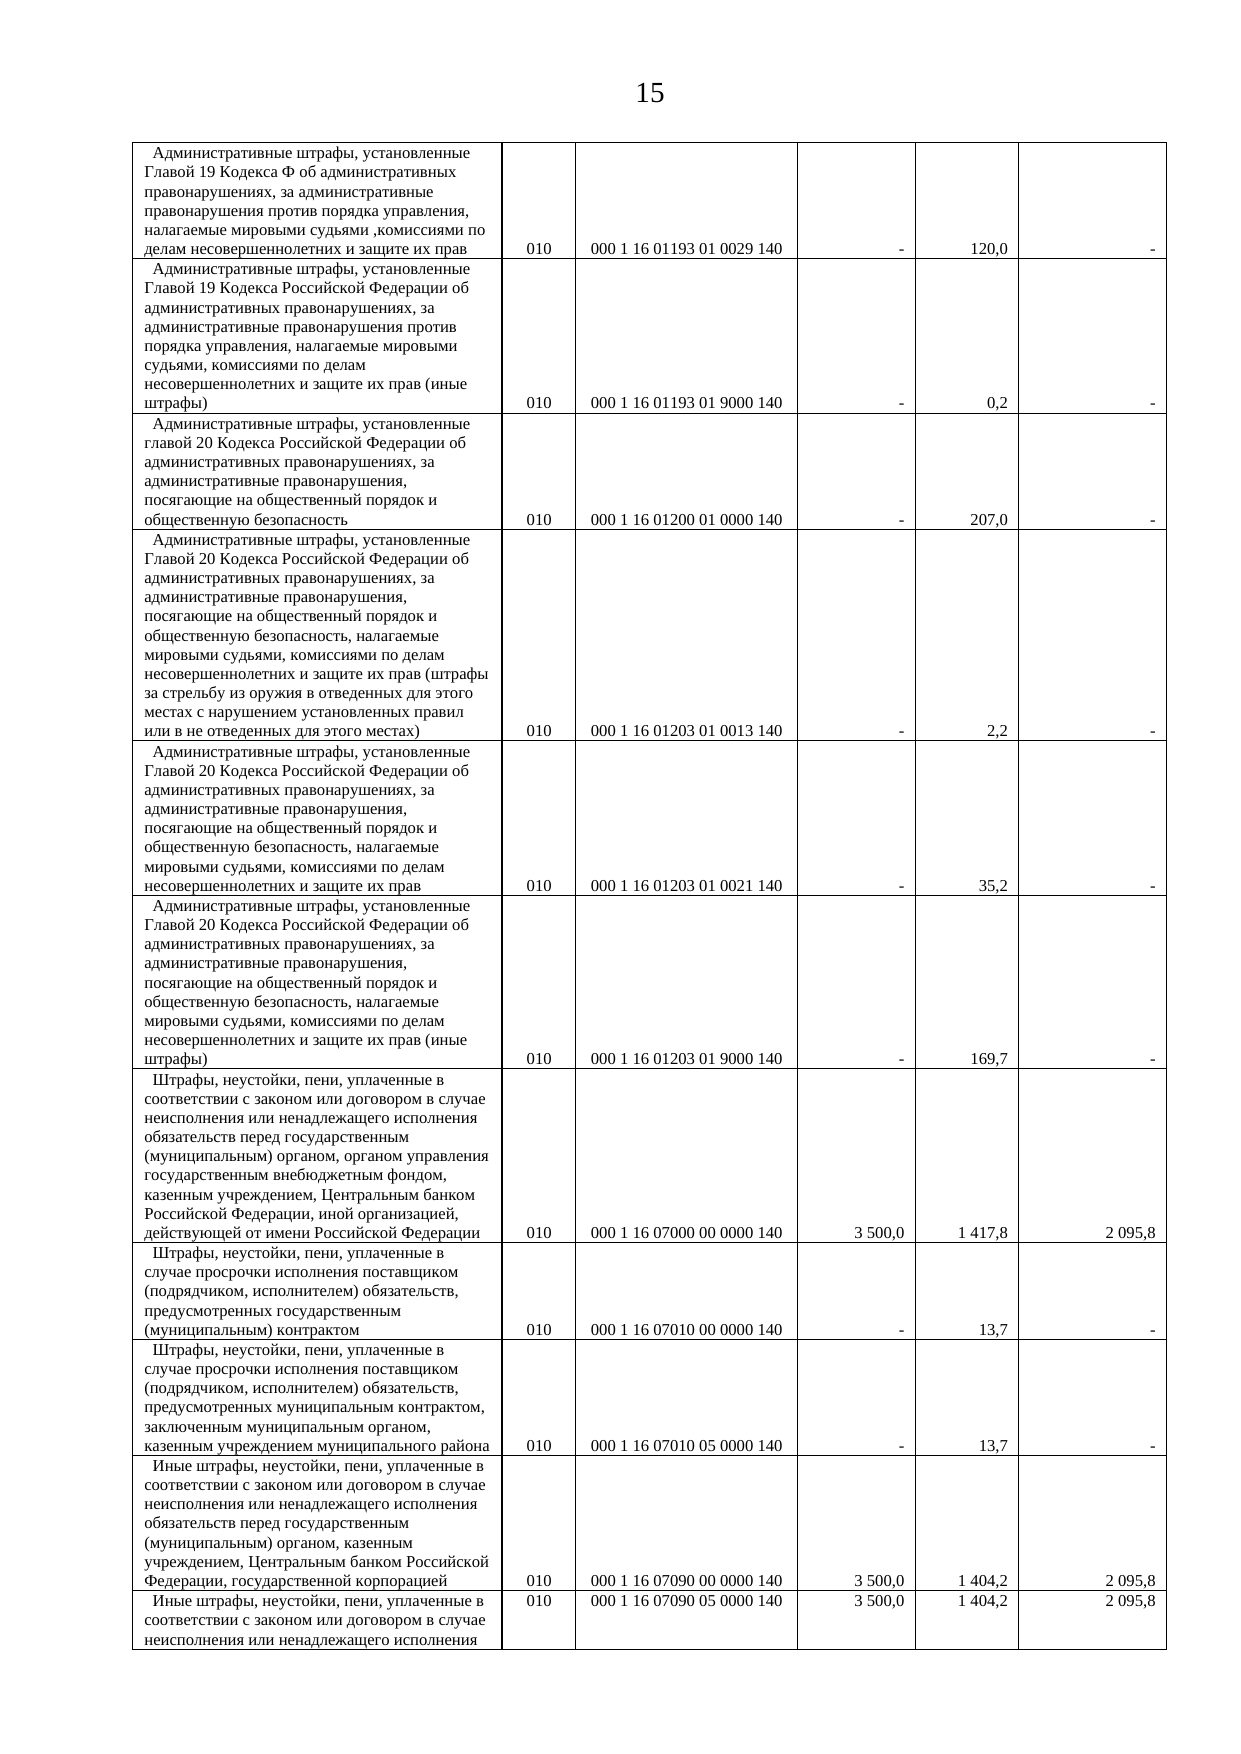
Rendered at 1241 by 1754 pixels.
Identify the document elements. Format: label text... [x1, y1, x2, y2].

table_cell - [1019, 1340, 1166, 1455]
table_cell - [1019, 896, 1166, 1068]
table_cell 3 500,0 [798, 1069, 915, 1242]
table_cell 3 500,0 [798, 1591, 915, 1648]
table_cell 000 1 16 07010 00 0000 140 [576, 1243, 797, 1339]
table_cell - [798, 1340, 915, 1455]
table_cell 0,2 [916, 259, 1018, 412]
table_cell 000 1 16 01203 01 0013 140 [576, 530, 797, 740]
table_cell 2 095,8 [1019, 1069, 1166, 1242]
table_cell - [1019, 741, 1166, 895]
table_cell 000 1 16 01200 01 0000 140 [576, 414, 797, 528]
table_cell 1 404,2 [916, 1591, 1018, 1648]
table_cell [576, 1591, 797, 1648]
table_cell - [798, 414, 915, 528]
table_cell Штрафы, неустойки, пени, уплаченные в случае просрочки исполнения поставщиком (подрядчиком, исполнителем) обязательств, предусмотренных государственным (муниципальным) контрактом [133, 1243, 501, 1339]
table_cell Иные штрафы, неустойки, пени, уплаченные в соответствии с законом или договором в случае неисполнения или ненадлежащего исполнения обязательств перед государственным (муниципальным) органом, казенным учреждением, Центральным банком Российской Федерации, государственной корпорацией [133, 1456, 501, 1590]
table_cell - [798, 741, 915, 895]
table_cell 000 1 16 01203 01 0021 140 [576, 741, 797, 895]
table_cell 010 [503, 530, 575, 740]
table_cell 207,0 [916, 414, 1018, 528]
table_cell 000 1 16 07000 00 0000 140 [576, 1069, 797, 1242]
table_cell - [1019, 143, 1166, 258]
table_cell Административные штрафы, установленные Главой 20 Кодекса Российской Федерации об административных правонарушениях, за административные правонарушения, посягающие на общественный порядок и общественную безопасность, налагаемые мировыми судьями, комиссиями по делам несовершеннолетних и защите их прав (штрафы за стрельбу из оружия в отведенных для этого местах с нарушением установленных правил или в не отведенных для этого местах) [133, 530, 501, 740]
table_cell 010 [503, 1340, 575, 1455]
table_cell - [798, 259, 915, 412]
table_cell 000 1 16 01193 01 9000 140 [576, 259, 797, 412]
table_cell - [798, 530, 915, 740]
table_cell Штрафы, неустойки, пени, уплаченные в случае просрочки исполнения поставщиком (подрядчиком, исполнителем) обязательств, предусмотренных муниципальным контрактом, заключенным муниципальным органом, казенным учреждением муниципального района [133, 1340, 501, 1455]
table_cell Административные штрафы, установленные Главой 20 Кодекса Российской Федерации об административных правонарушениях, за административные правонарушения, посягающие на общественный порядок и общественную безопасность, налагаемые мировыми судьями, комиссиями по делам несовершеннолетних и защите их прав [133, 741, 501, 895]
table_cell 169,7 [916, 896, 1018, 1068]
table_cell - [1019, 1243, 1166, 1339]
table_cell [133, 1591, 501, 1648]
table_cell 010 [503, 1243, 575, 1339]
table_cell 1 404,2 [916, 1456, 1018, 1590]
table_cell 120,0 [916, 143, 1018, 258]
table_cell 35,2 [916, 741, 1018, 895]
table_cell - [798, 1243, 915, 1339]
table_cell Административные штрафы, установленные главой 20 Кодекса Российской Федерации об административных правонарушениях, за административные правонарушения, посягающие на общественный порядок и общественную безопасность [133, 414, 501, 528]
table_cell Административные штрафы, установленные Главой 20 Кодекса Российской Федерации об административных правонарушениях, за административные правонарушения, посягающие на общественный порядок и общественную безопасность, налагаемые мировыми судьями, комиссиями по делам несовершеннолетних и защите их прав (иные штрафы) [133, 896, 501, 1068]
table_cell 000 1 16 07090 00 0000 140 [576, 1456, 797, 1590]
table_cell 3 500,0 [798, 1456, 915, 1590]
table_cell Административные штрафы, установленные Главой 19 Кодекса Ф об административных правонарушениях, за административные правонарушения против порядка управления, налагаемые мировыми судьями ,комиссиями по делам несовершеннолетних и защите их прав [133, 143, 501, 258]
table_cell - [798, 896, 915, 1068]
table_cell - [1019, 259, 1166, 412]
table_cell 000 1 16 01193 01 0029 140 [576, 143, 797, 258]
table_cell 2,2 [916, 530, 1018, 740]
table_cell 000 1 16 01203 01 9000 140 [576, 896, 797, 1068]
table_cell 010 [503, 414, 575, 528]
table_cell 2 095,8 [1019, 1456, 1166, 1590]
table_cell Административные штрафы, установленные Главой 19 Кодекса Российской Федерации об административных правонарушениях, за административные правонарушения против порядка управления, налагаемые мировыми судьями, комиссиями по делам несовершеннолетних и защите их прав (иные штрафы) [133, 259, 501, 412]
table_cell 010 [503, 741, 575, 895]
table_cell 010 [503, 259, 575, 412]
table_cell 1 417,8 [916, 1069, 1018, 1242]
table_cell - [1019, 530, 1166, 740]
table_cell 010 [503, 143, 575, 258]
table_cell 2 095,8 [1019, 1591, 1166, 1648]
table_cell 13,7 [916, 1243, 1018, 1339]
table_cell 010 [503, 896, 575, 1068]
table_cell Штрафы, неустойки, пени, уплаченные в соответствии с законом или договором в случае неисполнения или ненадлежащего исполнения обязательств перед государственным (муниципальным) органом, органом управления государственным внебюджетным фондом, казенным учреждением, Центральным банком Российской Федерации, иной организацией, действующей от имени Российской Федерации [133, 1069, 501, 1242]
table_cell 000 1 16 07010 05 0000 140 [576, 1340, 797, 1455]
table_cell - [798, 143, 915, 258]
table_cell 010 [503, 1456, 575, 1590]
table_cell - [1019, 414, 1166, 528]
table_cell 010 [503, 1069, 575, 1242]
table_cell 010 [503, 1591, 575, 1648]
table_cell 13,7 [916, 1340, 1018, 1455]
